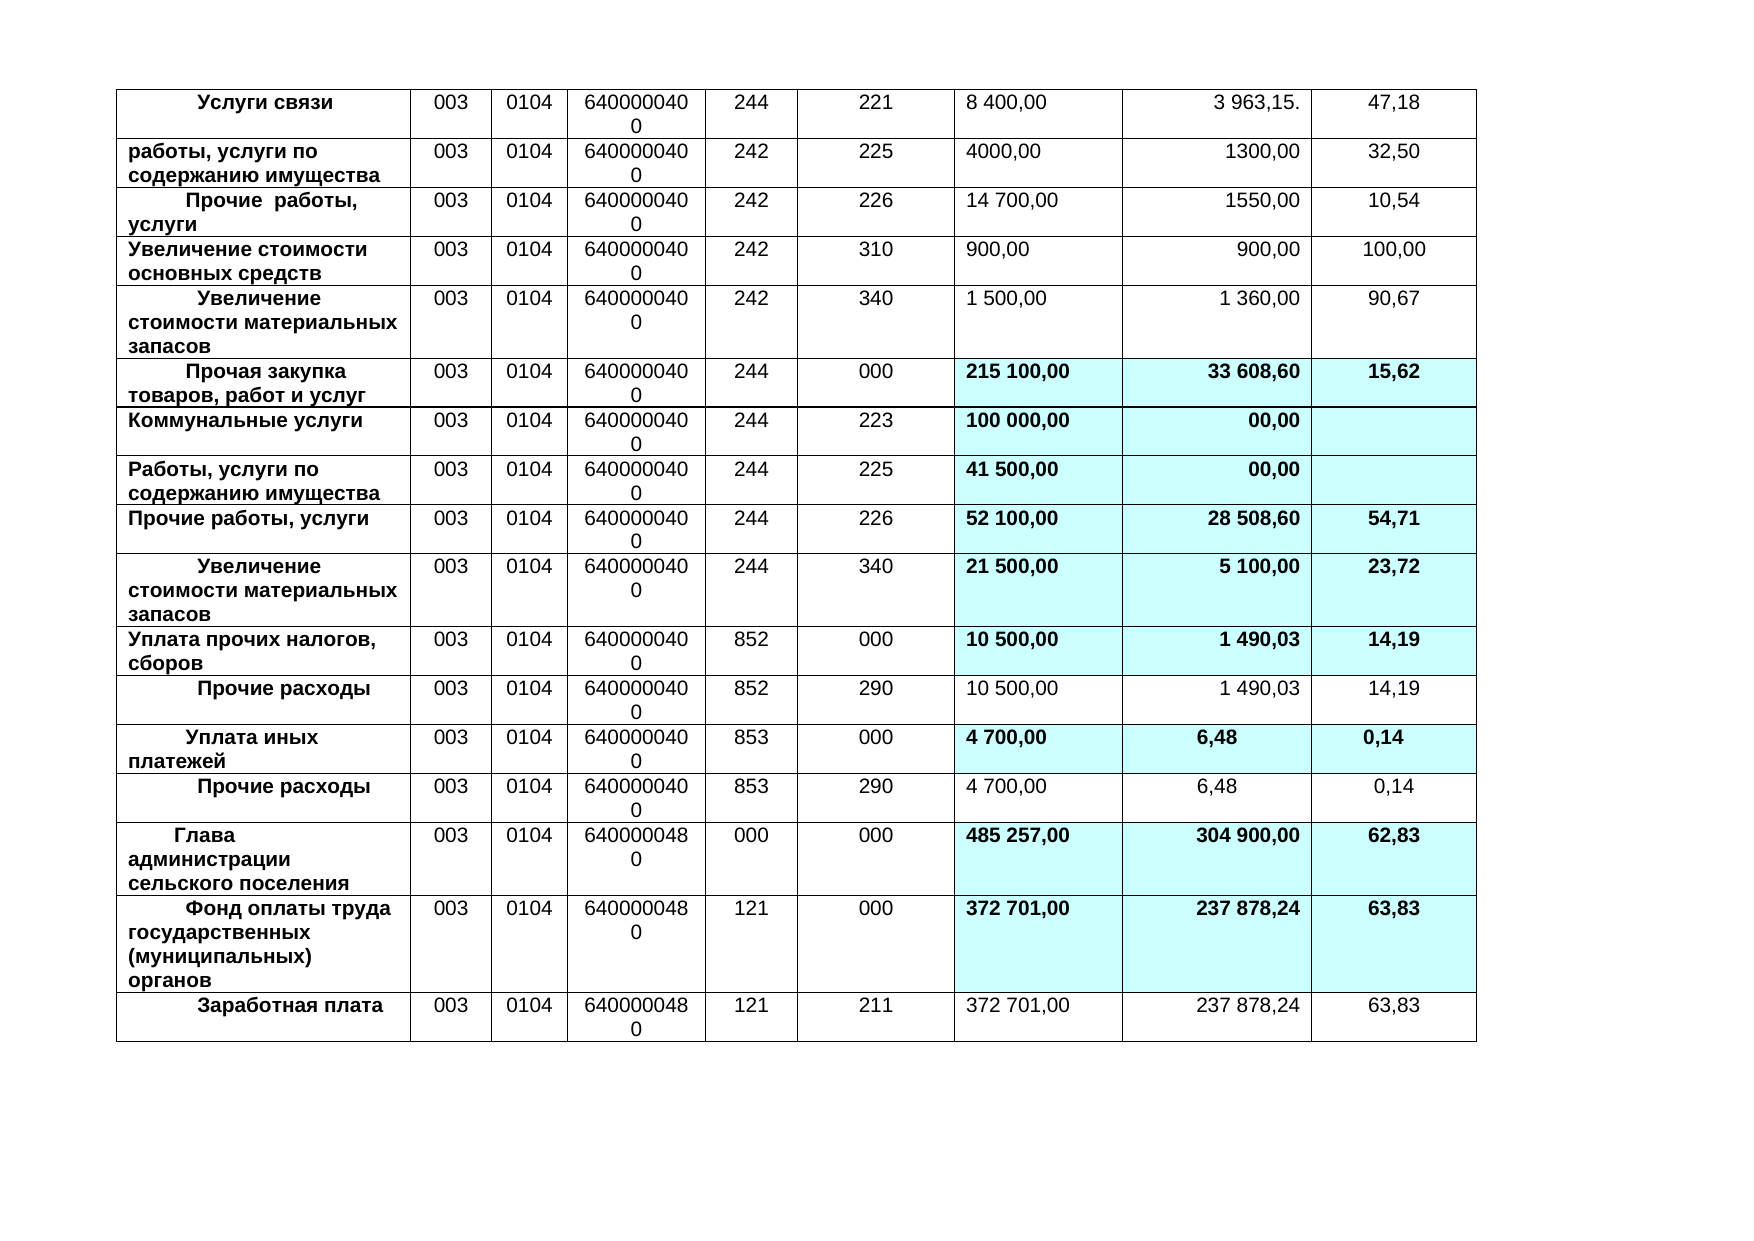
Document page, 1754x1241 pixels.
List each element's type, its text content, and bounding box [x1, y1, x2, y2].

table_cell Коммунальные услуги [117, 408, 410, 455]
table_cell 000 [798, 896, 954, 992]
table_cell 223 [798, 408, 954, 455]
table_cell 242 [706, 139, 797, 187]
table_cell 372 701,00 [955, 896, 1122, 992]
table_cell 242 [706, 286, 797, 357]
table_cell 003 [411, 823, 491, 895]
table_cell 10,54 [1312, 188, 1476, 236]
table_cell 0104 [492, 505, 567, 553]
table_cell 90,67 [1312, 286, 1476, 357]
table_cell 6400000400 [568, 676, 705, 724]
table_cell 003 [411, 774, 491, 822]
table_cell 244 [706, 90, 797, 138]
table_cell 00,00 [1123, 456, 1311, 504]
table_cell 215 100,00 [955, 359, 1122, 406]
table_cell 0104 [492, 286, 567, 357]
table_cell 15,62 [1312, 359, 1476, 406]
table_cell 003 [411, 896, 491, 992]
table_cell 853 [706, 725, 797, 773]
table_cell 33 608,60 [1123, 359, 1311, 406]
table_cell Прочая закупка товаров, работ и услуг [117, 359, 410, 406]
table_cell 6400000400 [568, 139, 705, 187]
table_cell 900,00 [955, 237, 1122, 284]
table_cell 6400000400 [568, 774, 705, 822]
table_cell 0104 [492, 993, 567, 1041]
table_cell 0104 [492, 676, 567, 724]
table_cell 3 963,15. [1123, 90, 1311, 138]
table_cell 1 500,00 [955, 286, 1122, 357]
table_cell 10 500,00 [955, 676, 1122, 724]
table_cell 226 [798, 188, 954, 236]
table_cell 003 [411, 456, 491, 504]
table_cell 23,72 [1312, 554, 1476, 626]
table_cell 41 500,00 [955, 456, 1122, 504]
table_cell 003 [411, 90, 491, 138]
table_cell 21 500,00 [955, 554, 1122, 626]
table_cell 310 [798, 237, 954, 284]
table_cell 63,83 [1312, 896, 1476, 992]
table_cell 6400000480 [568, 823, 705, 895]
table_cell 244 [706, 456, 797, 504]
table_cell 000 [706, 823, 797, 895]
table_cell Уплата иных платежей [117, 725, 410, 773]
table_cell 1 360,00 [1123, 286, 1311, 357]
table_cell 003 [411, 725, 491, 773]
table_cell 6400000400 [568, 505, 705, 553]
table_cell 1 490,03 [1123, 627, 1311, 675]
table_cell 4000,00 [955, 139, 1122, 187]
table_cell 000 [798, 359, 954, 406]
table_cell 226 [798, 505, 954, 553]
table_cell работы, услуги по содержанию имущества [117, 139, 410, 187]
table_cell 0104 [492, 554, 567, 626]
table_cell Заработная плата [117, 993, 410, 1041]
table_cell 003 [411, 627, 491, 675]
table_cell 6400000480 [568, 993, 705, 1041]
table_cell 63,83 [1312, 993, 1476, 1041]
table_cell 304 900,00 [1123, 823, 1311, 895]
table_cell 4 700,00 [955, 774, 1122, 822]
table_cell 121 [706, 993, 797, 1041]
table_cell 6400000480 [568, 896, 705, 992]
table_cell 003 [411, 188, 491, 236]
table_cell 0104 [492, 359, 567, 406]
table_cell 003 [411, 359, 491, 406]
table_cell 242 [706, 188, 797, 236]
table_cell 00,00 [1123, 408, 1311, 455]
table_cell 000 [798, 627, 954, 675]
table_cell 0104 [492, 774, 567, 822]
table_cell 0104 [492, 896, 567, 992]
table_cell Увеличение стоимости материальных запасов [117, 286, 410, 357]
table_cell 0104 [492, 725, 567, 773]
table_cell 244 [706, 505, 797, 553]
table_cell 14 700,00 [955, 188, 1122, 236]
table_cell 003 [411, 505, 491, 553]
table_cell 290 [798, 774, 954, 822]
table_cell [1312, 408, 1476, 455]
table_cell 121 [706, 896, 797, 992]
table_cell 5 100,00 [1123, 554, 1311, 626]
table_cell 6400000400 [568, 408, 705, 455]
table_cell Увеличение стоимости материальных запасов [117, 554, 410, 626]
table_cell 6400000400 [568, 725, 705, 773]
table_cell 100 000,00 [955, 408, 1122, 455]
table_cell 225 [798, 456, 954, 504]
table_cell 000 [798, 725, 954, 773]
table_cell Прочие расходы [117, 774, 410, 822]
table_cell 32,50 [1312, 139, 1476, 187]
table_cell 340 [798, 554, 954, 626]
table_cell 0104 [492, 823, 567, 895]
table_cell 244 [706, 359, 797, 406]
table_cell 1300,00 [1123, 139, 1311, 187]
table_cell 242 [706, 237, 797, 284]
table_cell Уплата прочих налогов, сборов [117, 627, 410, 675]
table_cell 8 400,00 [955, 90, 1122, 138]
table_cell 6400000400 [568, 627, 705, 675]
table_cell 900,00 [1123, 237, 1311, 284]
table_cell 852 [706, 676, 797, 724]
table_cell Глава администрации сельского поселения [117, 823, 410, 895]
table_cell 237 878,24 [1123, 993, 1311, 1041]
table_cell Увеличение стоимости основных средств [117, 237, 410, 284]
table_cell 003 [411, 139, 491, 187]
table_cell 485 257,00 [955, 823, 1122, 895]
table_cell 0104 [492, 408, 567, 455]
table_cell 290 [798, 676, 954, 724]
table_cell 6400000400 [568, 554, 705, 626]
table_cell 237 878,24 [1123, 896, 1311, 992]
table_cell 6400000400 [568, 90, 705, 138]
table_cell Услуги связи [117, 90, 410, 138]
table_cell 225 [798, 139, 954, 187]
table_cell Фонд оплаты труда государственных (муниципальных) органов [117, 896, 410, 992]
table_cell 4 700,00 [955, 725, 1122, 773]
table_cell 852 [706, 627, 797, 675]
table_cell 853 [706, 774, 797, 822]
table_cell 1550,00 [1123, 188, 1311, 236]
table_cell [1312, 456, 1476, 504]
table_cell 28 508,60 [1123, 505, 1311, 553]
table_cell 52 100,00 [955, 505, 1122, 553]
table_cell 0104 [492, 188, 567, 236]
table_cell 0,14 [1312, 774, 1476, 822]
table_cell 003 [411, 554, 491, 626]
table_cell 0,14 [1312, 725, 1476, 773]
table_cell 6,48 [1123, 774, 1311, 822]
table_cell 14,19 [1312, 676, 1476, 724]
table_cell 003 [411, 286, 491, 357]
table_cell 0104 [492, 456, 567, 504]
table_cell 0104 [492, 237, 567, 284]
table_cell 0104 [492, 139, 567, 187]
table_cell 47,18 [1312, 90, 1476, 138]
table_cell 003 [411, 993, 491, 1041]
table_cell 10 500,00 [955, 627, 1122, 675]
table_cell 6400000400 [568, 237, 705, 284]
table_cell 244 [706, 554, 797, 626]
table_cell 6400000400 [568, 188, 705, 236]
table_cell 1 490,03 [1123, 676, 1311, 724]
table_cell 6400000400 [568, 359, 705, 406]
table_cell 0104 [492, 90, 567, 138]
table_cell 100,00 [1312, 237, 1476, 284]
table_cell 54,71 [1312, 505, 1476, 553]
table_cell 14,19 [1312, 627, 1476, 675]
table_cell Прочие работы, услуги [117, 188, 410, 236]
table_cell 6400000400 [568, 286, 705, 357]
table_cell Прочие расходы [117, 676, 410, 724]
table_cell 0104 [492, 627, 567, 675]
table_cell Работы, услуги по содержанию имущества [117, 456, 410, 504]
table_cell 003 [411, 237, 491, 284]
table_cell 6,48 [1123, 725, 1311, 773]
table_cell 372 701,00 [955, 993, 1122, 1041]
table_cell 000 [798, 823, 954, 895]
table_cell 211 [798, 993, 954, 1041]
table_cell 003 [411, 676, 491, 724]
table_cell 340 [798, 286, 954, 357]
table_cell 221 [798, 90, 954, 138]
table_cell Прочие работы, услуги [117, 505, 410, 553]
table_cell 244 [706, 408, 797, 455]
table_cell 003 [411, 408, 491, 455]
table_cell 6400000400 [568, 456, 705, 504]
table_cell 62,83 [1312, 823, 1476, 895]
